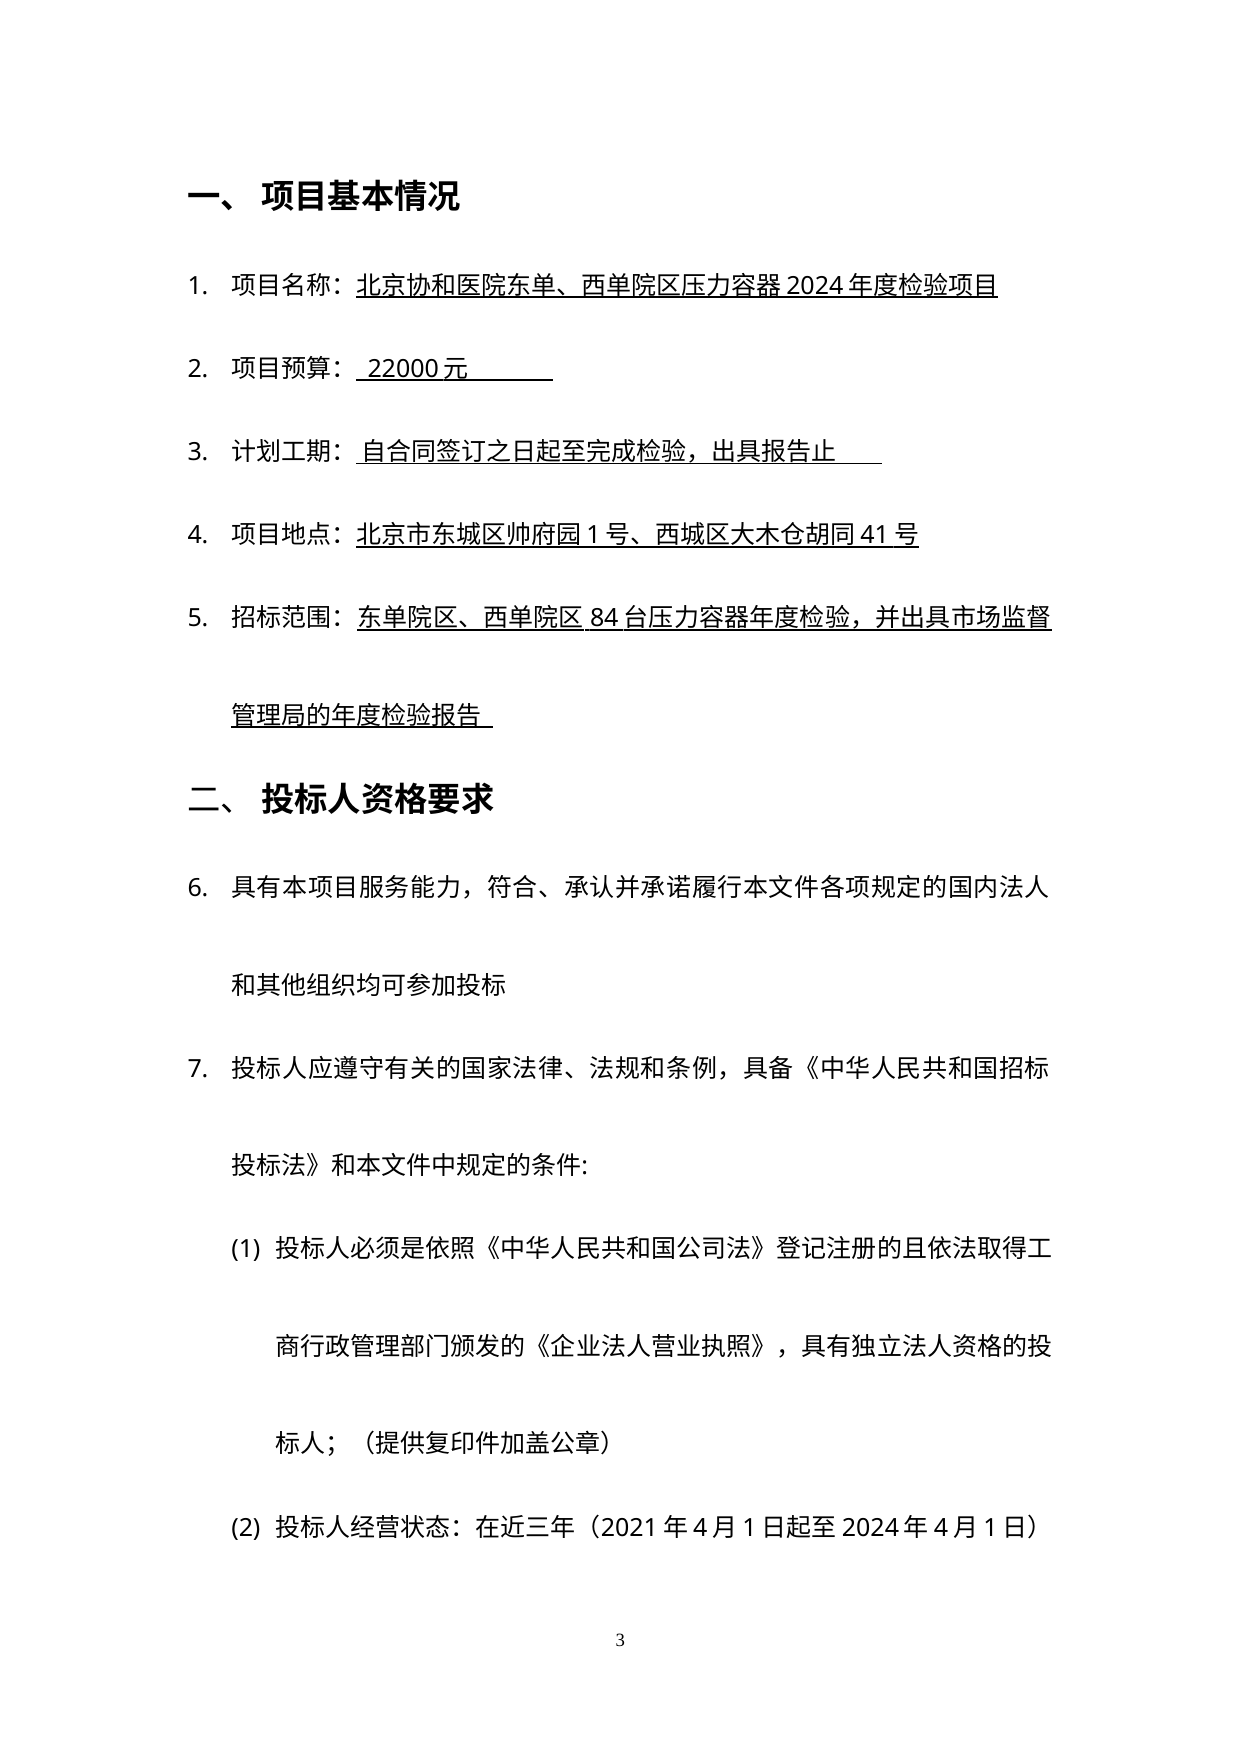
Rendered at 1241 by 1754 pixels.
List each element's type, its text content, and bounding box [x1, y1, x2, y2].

list 计划工期： 自合同签订之日起至完成检验，出具报告止 [187, 417, 1053, 482]
list 项目基本情况 [187, 162, 1053, 227]
list 投标人资格要求 [187, 764, 1053, 829]
list 项目预算： 22000元 [187, 334, 1053, 399]
list 项目地点：北京市东城区帅府园1号、西城区大木仓胡同41号 [187, 500, 1053, 565]
list 项目名称：北京协和医院东单、西单院区压力容器2024年度检验项目 [187, 251, 1053, 316]
list 投标人必须是依照《中华人民共和国公司法》登记注册的且依法取得工商行政管理部门颁发的《企业法人营业执照》，具有独立法人资格的投标人；（提供复印件加盖公章） [231, 1214, 1053, 1474]
list 具有本项目服务能力，符合、承认并承诺履行本文件各项规定的国内法人和其他组织均可参加投标 [187, 853, 1053, 1016]
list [231, 1493, 1053, 1558]
list 招标范围：东单院区、西单院区84台压力容器年度检验，并出具市场监督管理局的年度检验报告 [187, 583, 1053, 746]
list 投标人应遵守有关的国家法律、法规和条例，具备《中华人民共和国招标投标法》和本文件中规定的条件: [187, 1034, 1053, 1196]
